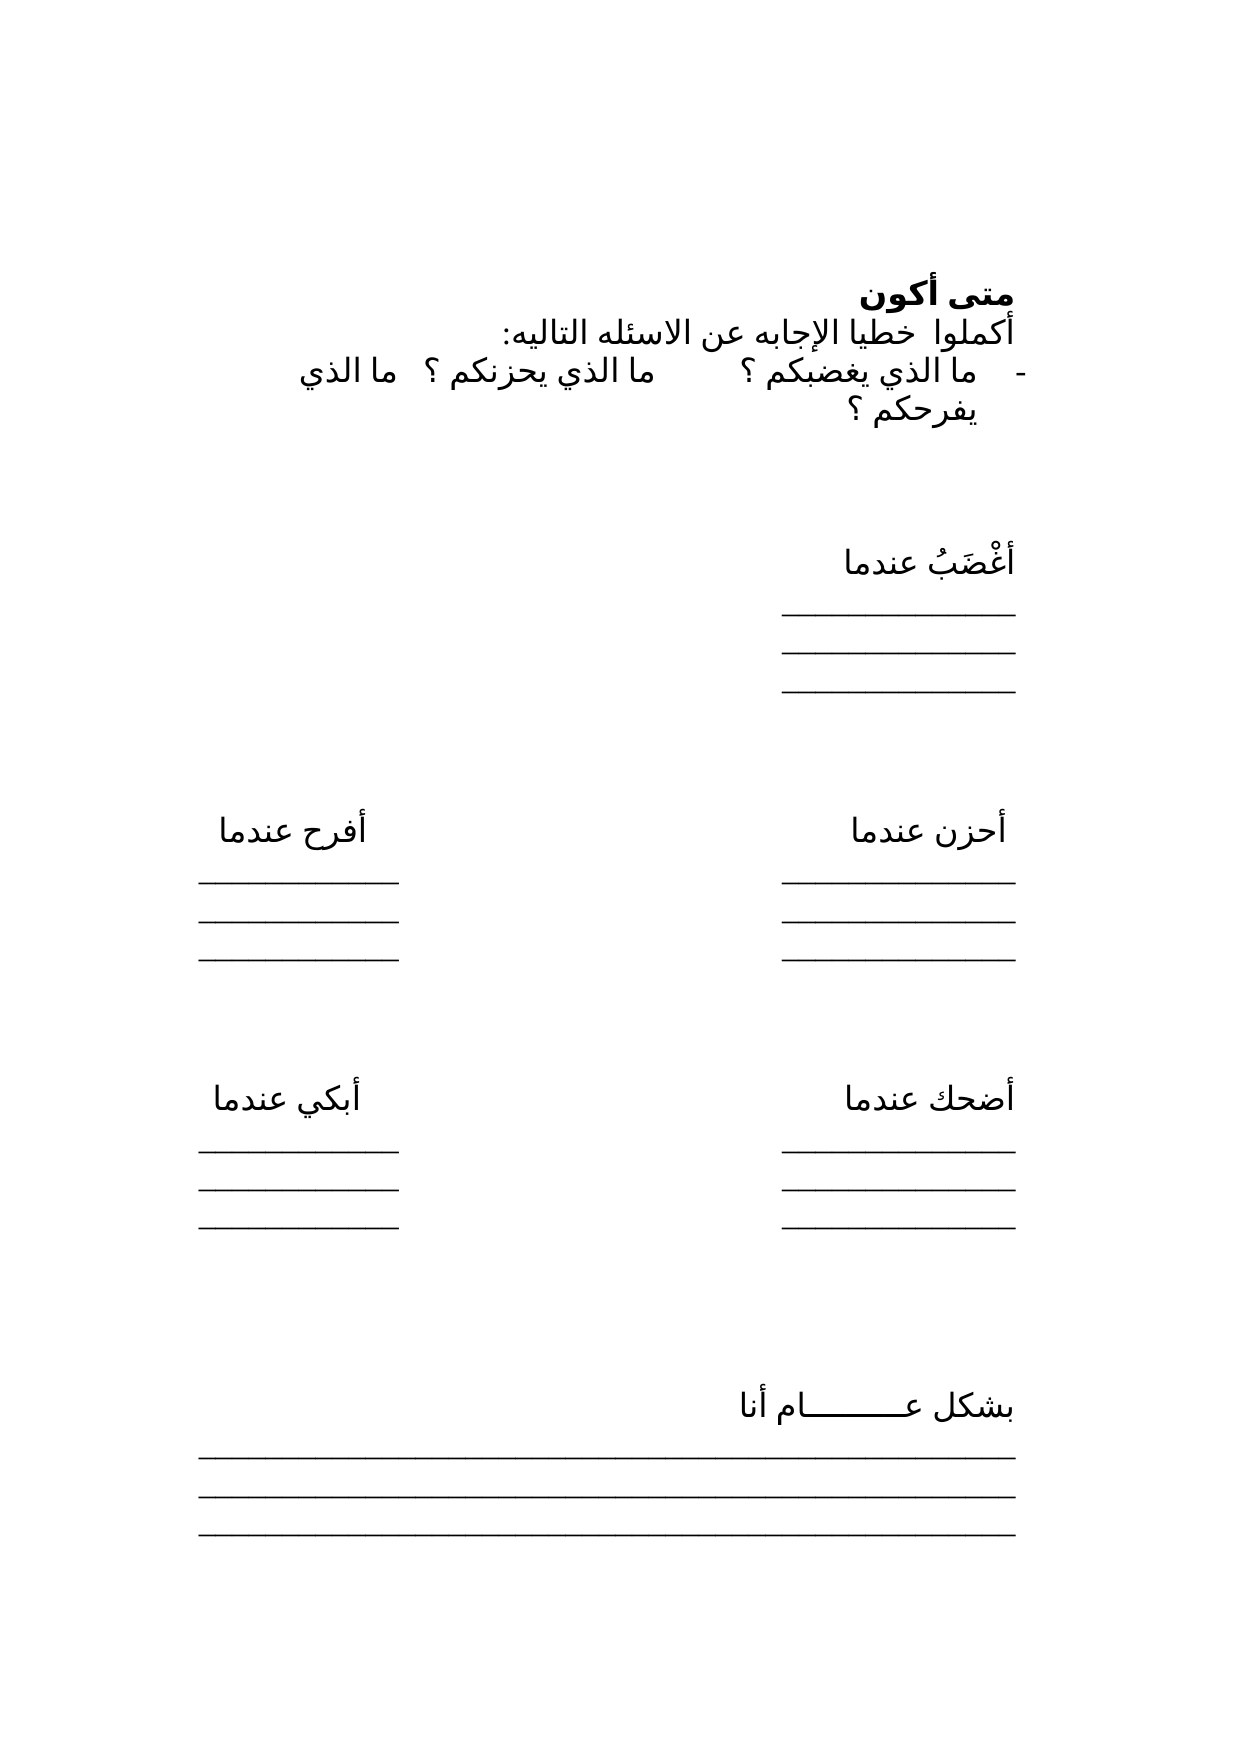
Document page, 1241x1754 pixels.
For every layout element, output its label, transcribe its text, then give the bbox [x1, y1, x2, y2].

text ______________ ____________ [187, 1118, 1015, 1156]
text ______________ ____________ [187, 926, 1015, 964]
text أضحك عندما أبكي عندما [187, 1079, 1015, 1118]
text أحزن عندما أفرح عندما [187, 811, 1015, 849]
text ______________ [187, 581, 1015, 619]
text بشكل عــــــــــام أنا ___________________________________________________________________________________________________________________________________________________ [187, 1386, 1015, 1539]
list ما الذي يغضبكم ؟ ما الذي يحزنكم ؟ ما الذي يفرحكم ؟ [187, 351, 1015, 428]
text أغْضَبُ عندما [187, 543, 1015, 581]
text ______________ ____________ [187, 888, 1015, 926]
text ______________ [187, 619, 1015, 658]
text أكملوا خطيا الإجابه عن الاسئله التاليه: [187, 313, 1015, 351]
text ______________ ____________ [187, 849, 1015, 888]
text ______________ ____________ [187, 1194, 1015, 1233]
text ______________ ____________ [187, 1156, 1015, 1194]
text ______________ [187, 658, 1015, 696]
text متى أكون [187, 274, 1015, 313]
